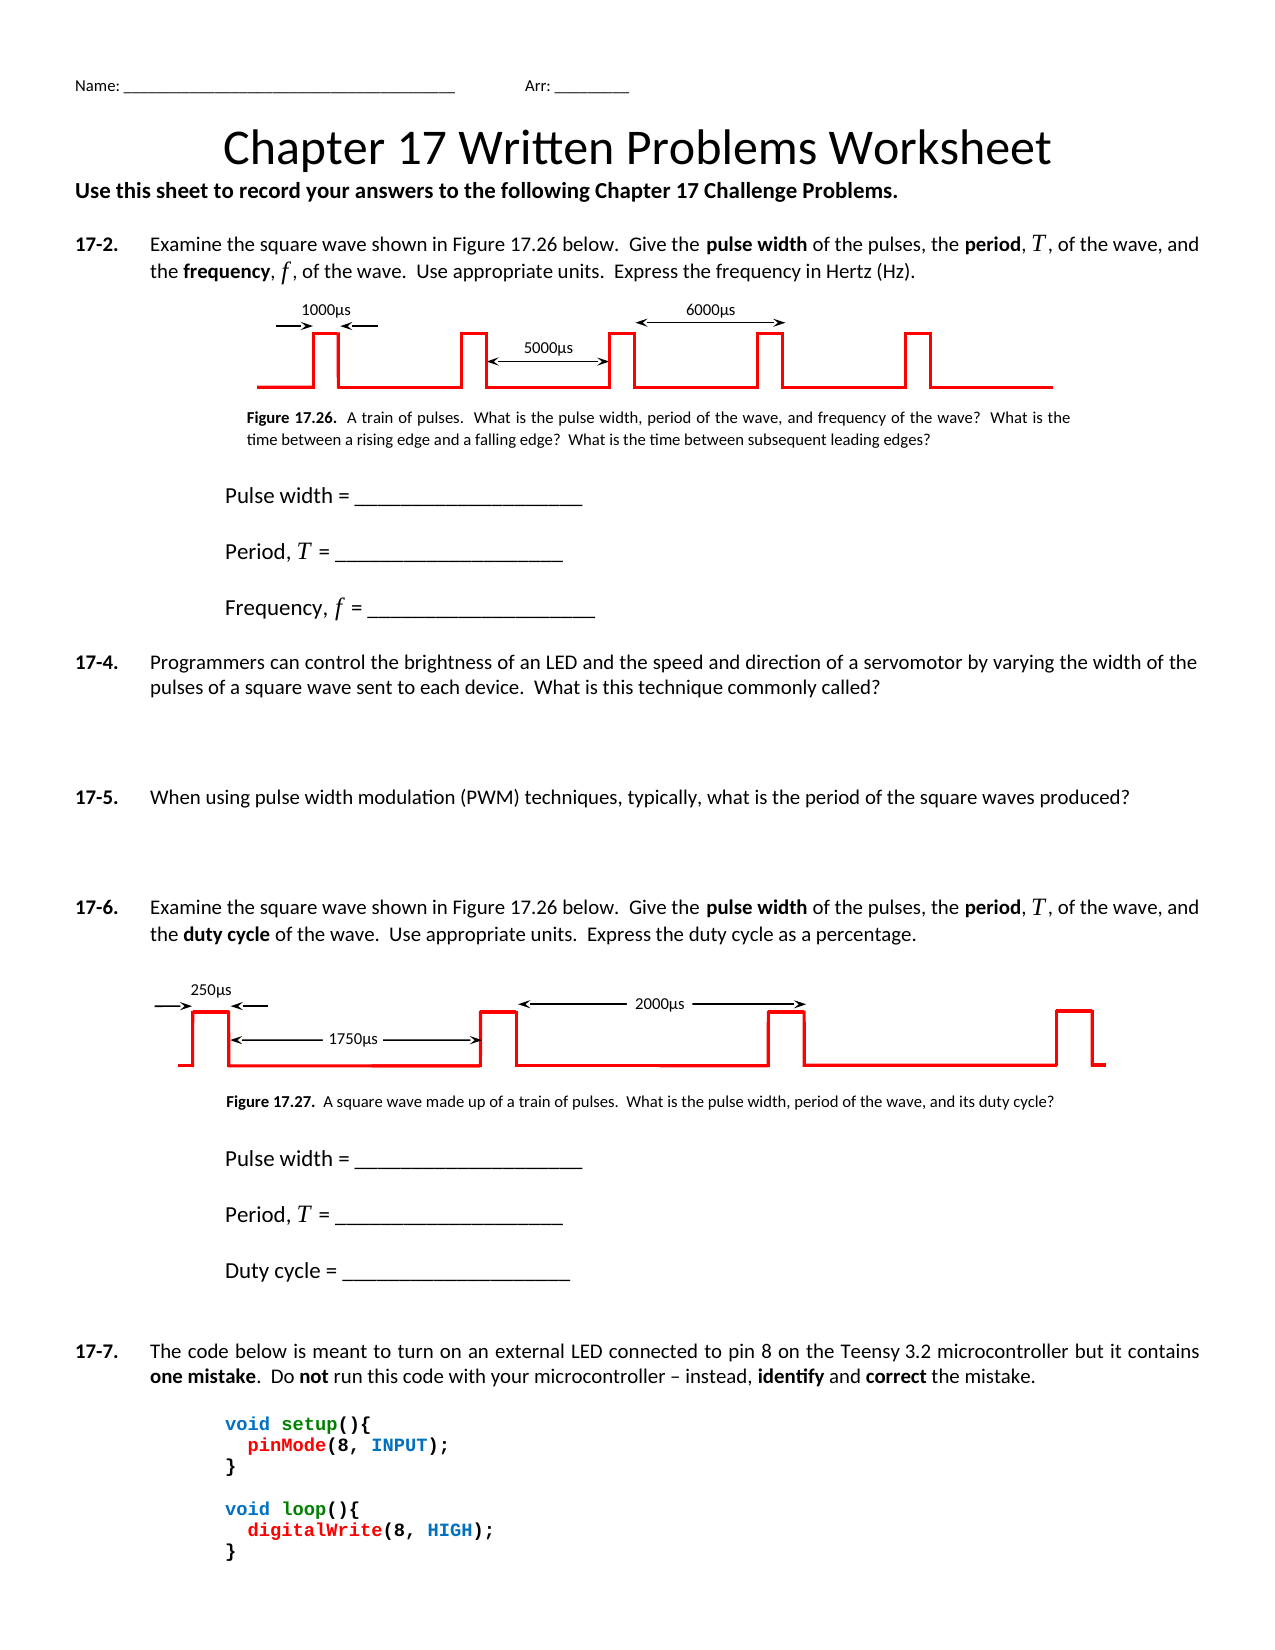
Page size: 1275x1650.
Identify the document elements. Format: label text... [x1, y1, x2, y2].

list When using pulse width modulation (PWM) techniques, typically, what is the period of the square waves produced? [75, 784, 1200, 809]
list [75, 1338, 1200, 1389]
text Duty cycle = ____________________ [150, 1257, 1200, 1285]
text digitalWrite(8, HIGH); [225, 1521, 1200, 1542]
text Pulse width = ____________________ [150, 1144, 1200, 1173]
text Name: ________________________________________ Arr: _________ [75, 75, 1200, 95]
list Examine the square wave shown in Figure 17.26 below. Give the pulse width of the pulses, the period, , of the wave, and the duty cycle of the wave. Use appropriate units. Express the duty cycle as a percentage. [75, 893, 1200, 947]
text Period, = ____________________ [150, 1201, 1200, 1229]
text void setup(){ [225, 1414, 1200, 1436]
list Programmers can control the brightness of an LED and the speed and direction of a servomotor by varying the width of the pulses of a square wave sent to each device. What is this technique commonly called? [75, 649, 1200, 700]
text void loop(){ [225, 1499, 1200, 1521]
text pinMode(8, INPUT); [225, 1436, 1200, 1457]
text Chapter 17 Written Problems Worksheet [75, 116, 1200, 177]
text Period, = ____________________ [150, 537, 1200, 565]
list Examine the square wave shown in Figure 17.26 below. Give the pulse width of the pulses, the period, , of the wave, and the frequency, , of the wave. Use appropriate units. Express the frequency in Hertz (Hz). [75, 230, 1200, 285]
text } [225, 1542, 1200, 1563]
text Pulse width = ____________________ [150, 481, 1200, 509]
text Use this sheet to record your answers to the following Chapter 17 Challenge Problems. [75, 177, 1200, 205]
text } [225, 1457, 1200, 1478]
text Frequency, = ____________________ [150, 593, 1200, 621]
